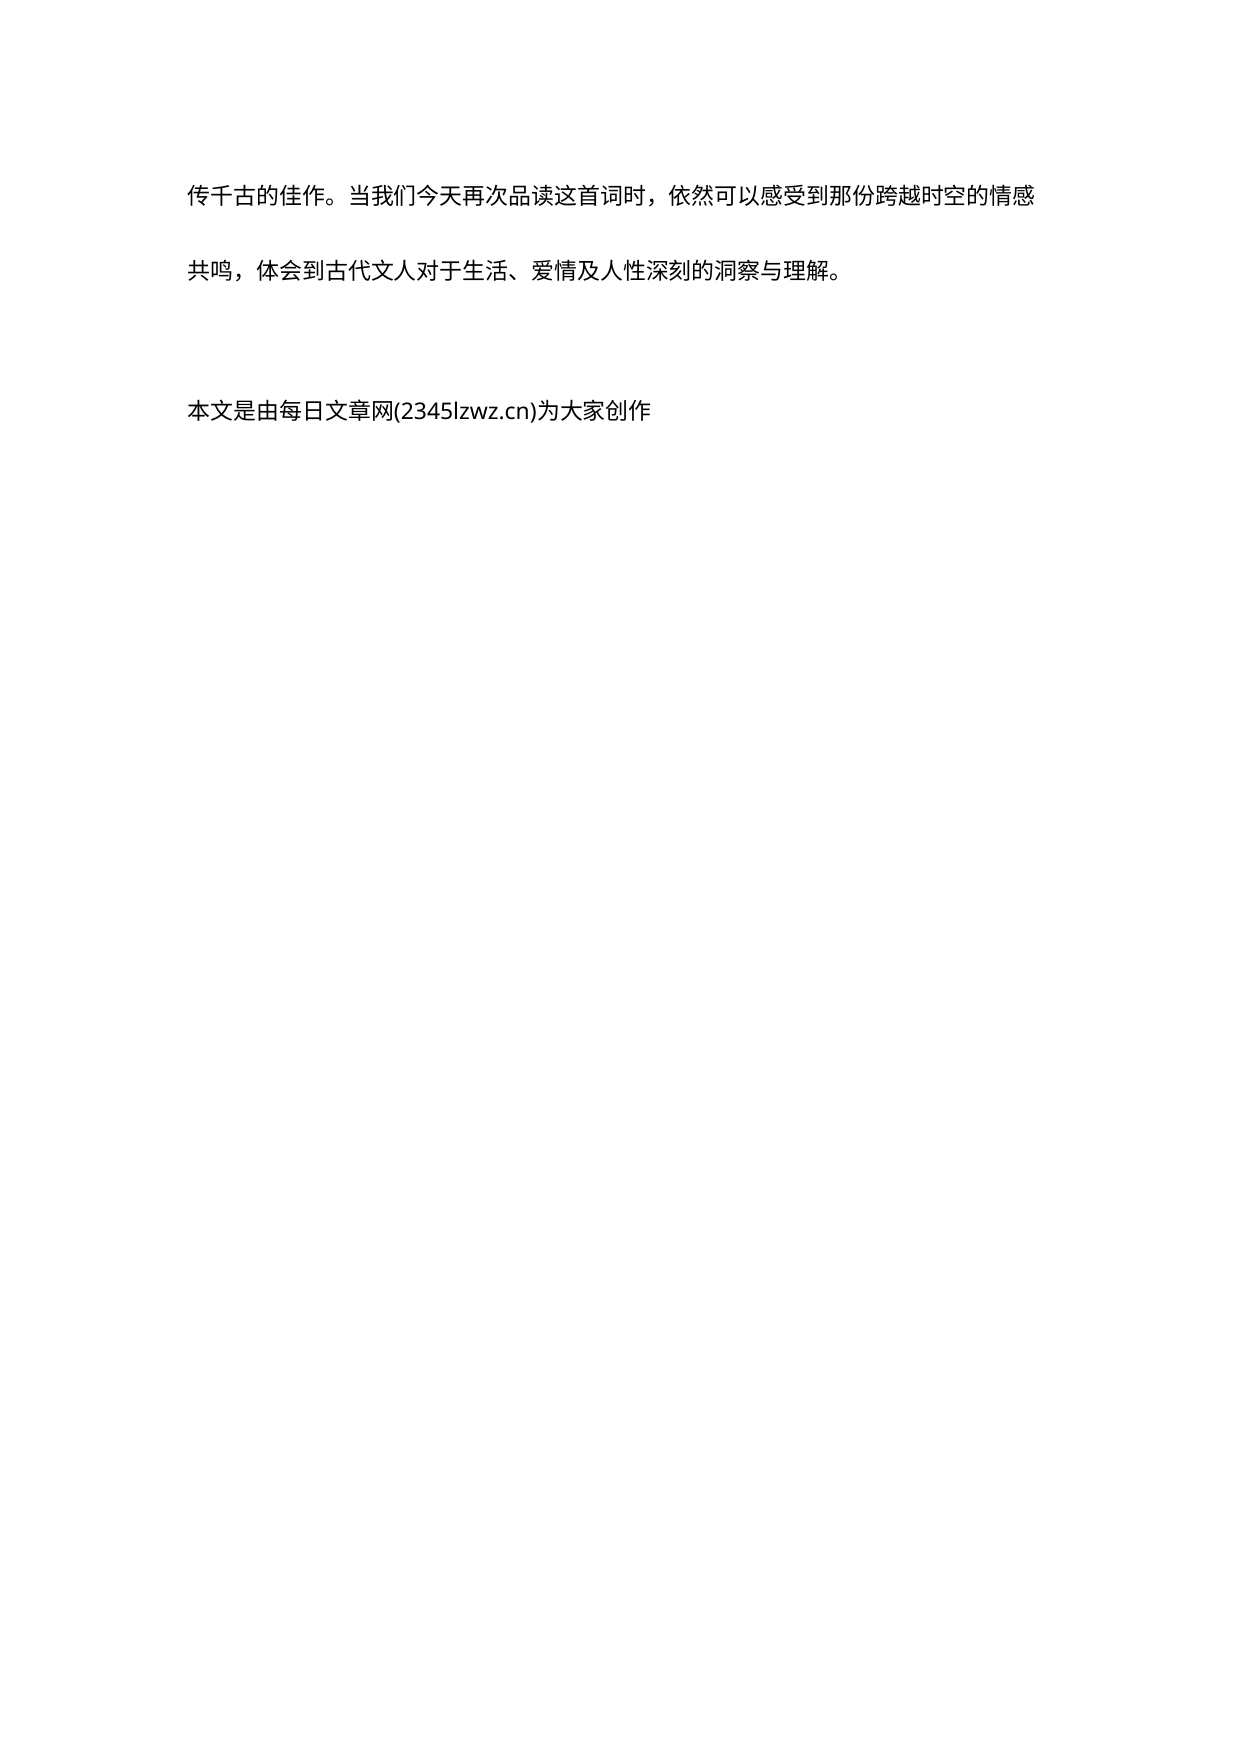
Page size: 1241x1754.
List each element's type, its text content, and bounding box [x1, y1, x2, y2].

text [187, 162, 1053, 302]
text 本文是由每日文章网(2345lzwz.cn)为大家创作 [187, 377, 1053, 442]
